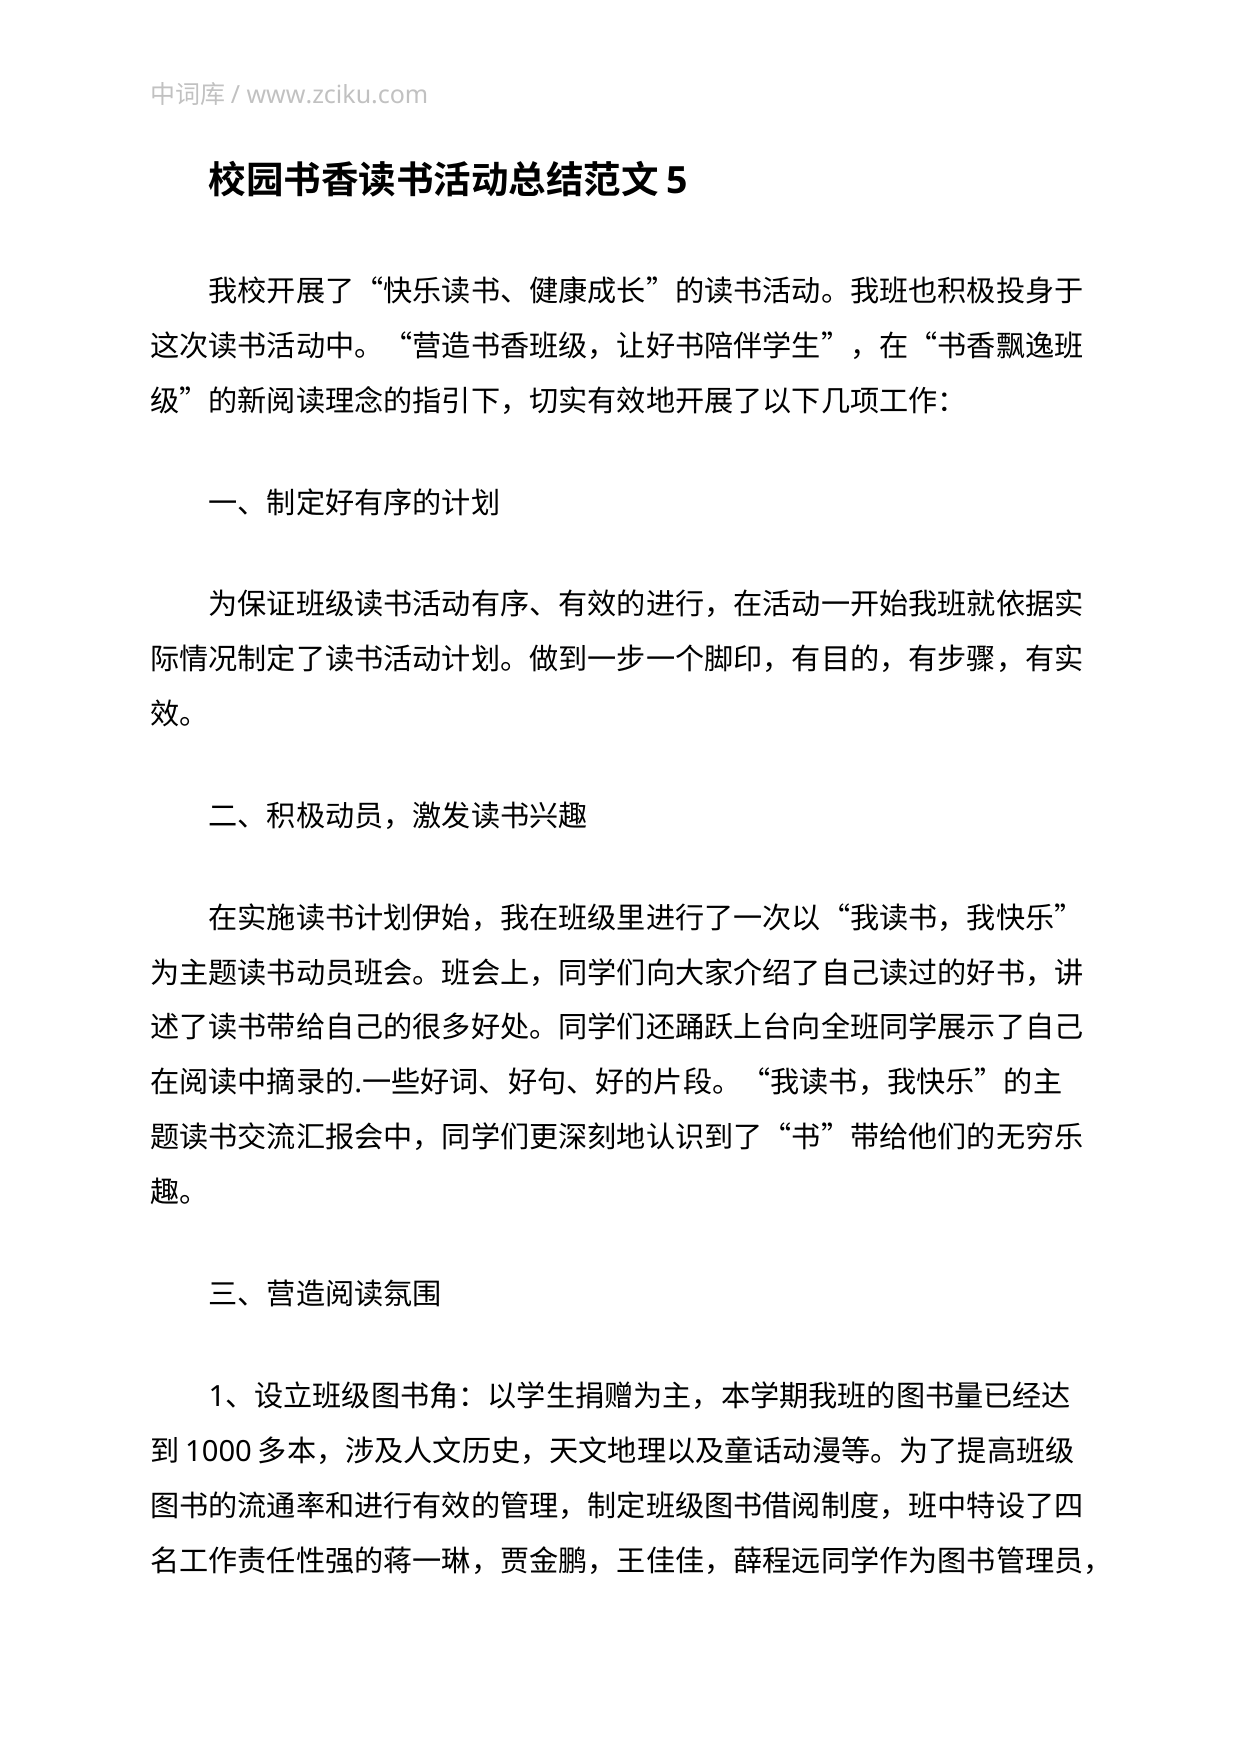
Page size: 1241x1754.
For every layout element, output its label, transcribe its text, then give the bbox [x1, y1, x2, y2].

text 校园书香读书活动总结范文5 [150, 150, 1090, 204]
text 三、营造阅读氛围 [150, 1271, 1090, 1313]
text 在实施读书计划伊始，我在班级里进行了一次以“我读书，我快乐”为主题读书动员班会。班会上，同学们向大家介绍了自己读过的好书，讲述了读书带给自己的很多好处。同学们还踊跃上台向全班同学展示了自己在阅读中摘录的.一些好词、好句、好的片段。“我读书，我快乐”的主题读书交流汇报会中，同学们更深刻地认识到了“书”带给他们的无穷乐趣。 [150, 894, 1090, 1211]
text 二、积极动员，激发读书兴趣 [150, 792, 1090, 835]
text 为保证班级读书活动有序、有效的进行，在活动一开始我班就依据实际情况制定了读书活动计划。做到一步一个脚印，有目的，有步骤，有实效。 [150, 581, 1090, 733]
text 一、制定好有序的计划 [150, 479, 1090, 521]
text 我校开展了“快乐读书、健康成长”的读书活动。我班也积极投身于这次读书活动中。“营造书香班级，让好书陪伴学生”，在“书香飘逸班级”的新阅读理念的指引下，切实有效地开展了以下几项工作： [150, 268, 1090, 420]
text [150, 1372, 1090, 1579]
